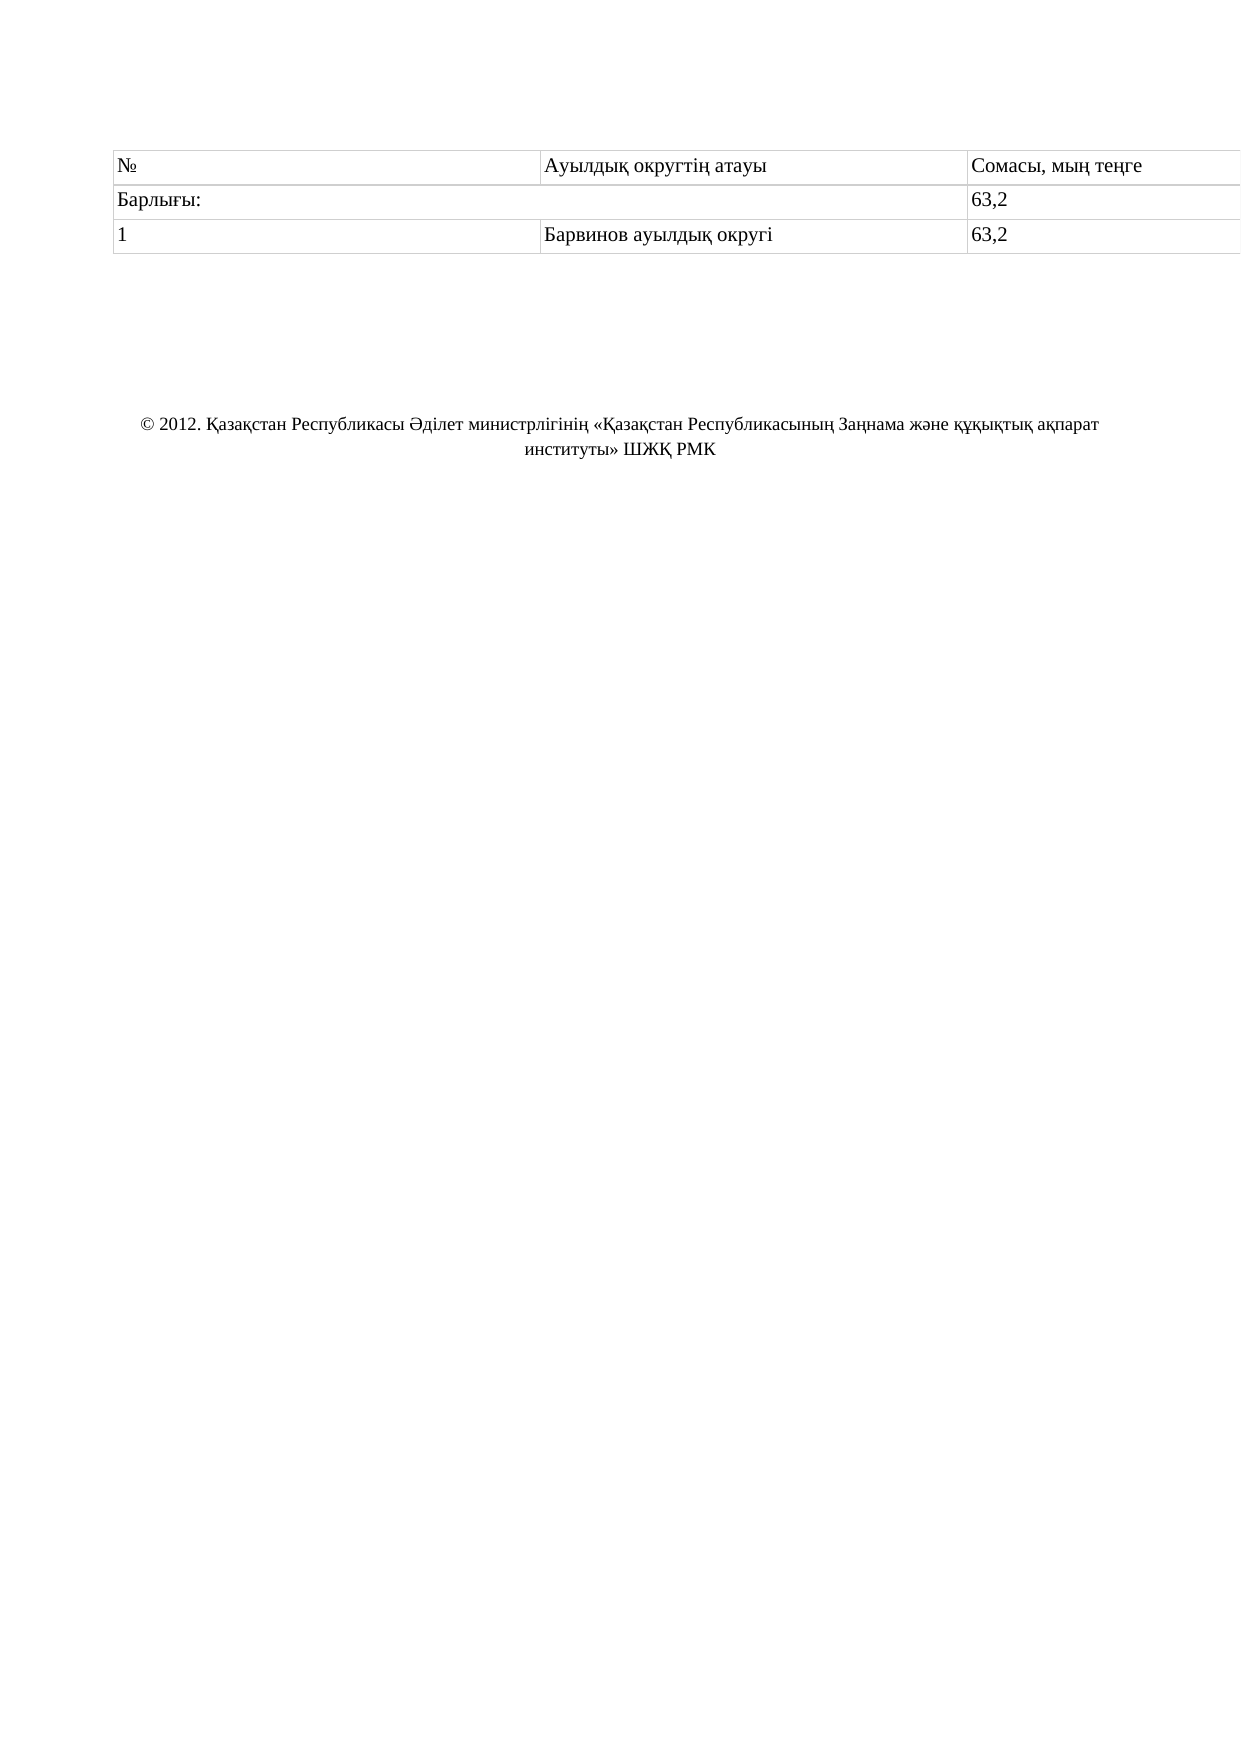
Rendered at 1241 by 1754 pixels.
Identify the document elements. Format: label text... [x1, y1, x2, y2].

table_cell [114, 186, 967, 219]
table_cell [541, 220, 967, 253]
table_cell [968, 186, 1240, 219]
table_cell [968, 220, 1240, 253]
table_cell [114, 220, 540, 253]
text © 2012. Қазақстан Республикасы Әділет министрлігінің «Қазақстан Республикасының Заңнама және құқықтық ақпарат институты» ШЖҚ РМК [112, 413, 1128, 459]
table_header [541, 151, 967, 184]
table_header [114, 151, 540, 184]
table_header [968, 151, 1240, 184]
